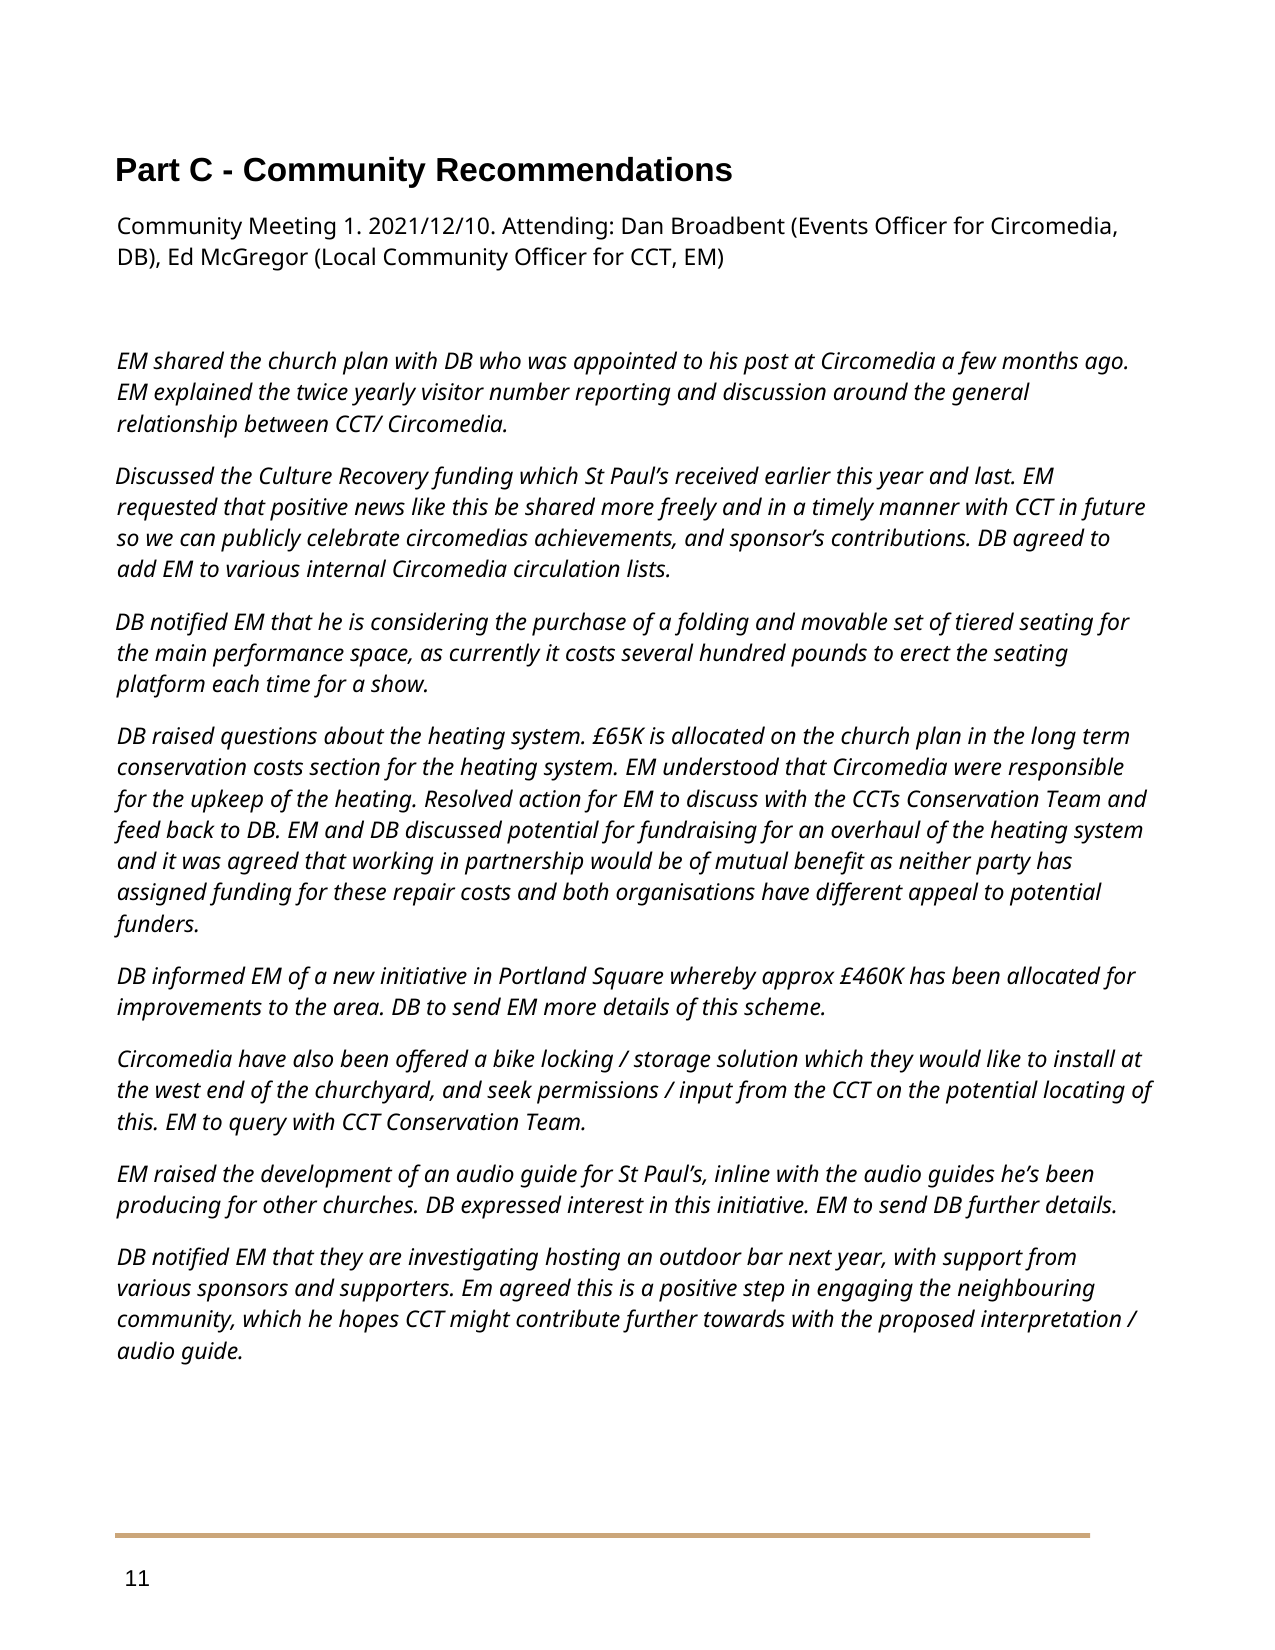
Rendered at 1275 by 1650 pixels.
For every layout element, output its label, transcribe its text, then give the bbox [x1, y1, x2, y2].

text DB notified EM that they are investigating hosting an outdoor bar next year, with support from various sponsors and supporters. Em agreed this is a positive step in engaging the neighbouring community, which he hopes CCT might contribute further towards with the proposed interpretation / audio guide. [117, 1241, 1157, 1366]
text Discussed the Culture Recovery funding which St Paul’s received earlier this year and last. EM requested that positive news like this be shared more freely and in a timely manner with CCT in future so we can publicly celebrate circomedias achievements, and sponsor’s contributions. DB agreed to add EM to various internal Circomedia circulation lists. [115, 460, 1157, 585]
text DB informed EM of a new initiative in Portland Square whereby approx £460K has been allocated for improvements to the area. DB to send EM more details of this scheme. [117, 960, 1157, 1022]
subtitle Part C - Community Recommendations [115, 150, 971, 189]
picture [115, 1533, 1091, 1538]
text Community Meeting 1. 2021/12/10. Attending: Dan Broadbent (Events Officer for Circomedia, DB), Ed McGregor (Local Community Officer for CCT, EM) [117, 210, 1157, 272]
text DB raised questions about the heating system. £65K is allocated on the church plan in the long term conservation costs section for the heating system. EM understood that Circomedia were responsible for the upkeep of the heating. Resolved action for EM to discuss with the CCTs Conservation Team and feed back to DB. EM and DB discussed potential for fundraising for an overhaul of the heating system and it was agreed that working in partnership would be of mutual benefit as neither party has assigned funding for these repair costs and both organisations have different appeal to potential funders. [117, 720, 1157, 939]
text EM shared the church plan with DB who was appointed to his post at Circomedia a few months ago. EM explained the twice yearly visitor number reporting and discussion around the general relationship between CCT/ Circomedia. [117, 345, 1157, 439]
text EM raised the development of an audio guide for St Paul’s, inline with the audio guides he’s been producing for other churches. DB expressed interest in this initiative. EM to send DB further details. [117, 1158, 1157, 1220]
text Circomedia have also been offered a bike locking / storage solution which they would like to install at the west end of the churchyard, and seek permissions / input from the CCT on the potential locating of this. EM to query with CCT Conservation Team. [117, 1043, 1157, 1137]
text DB notified EM that he is considering the purchase of a folding and movable set of tiered seating for the main performance space, as currently it costs several hundred pounds to erect the seating platform each time for a show. [115, 606, 1157, 699]
